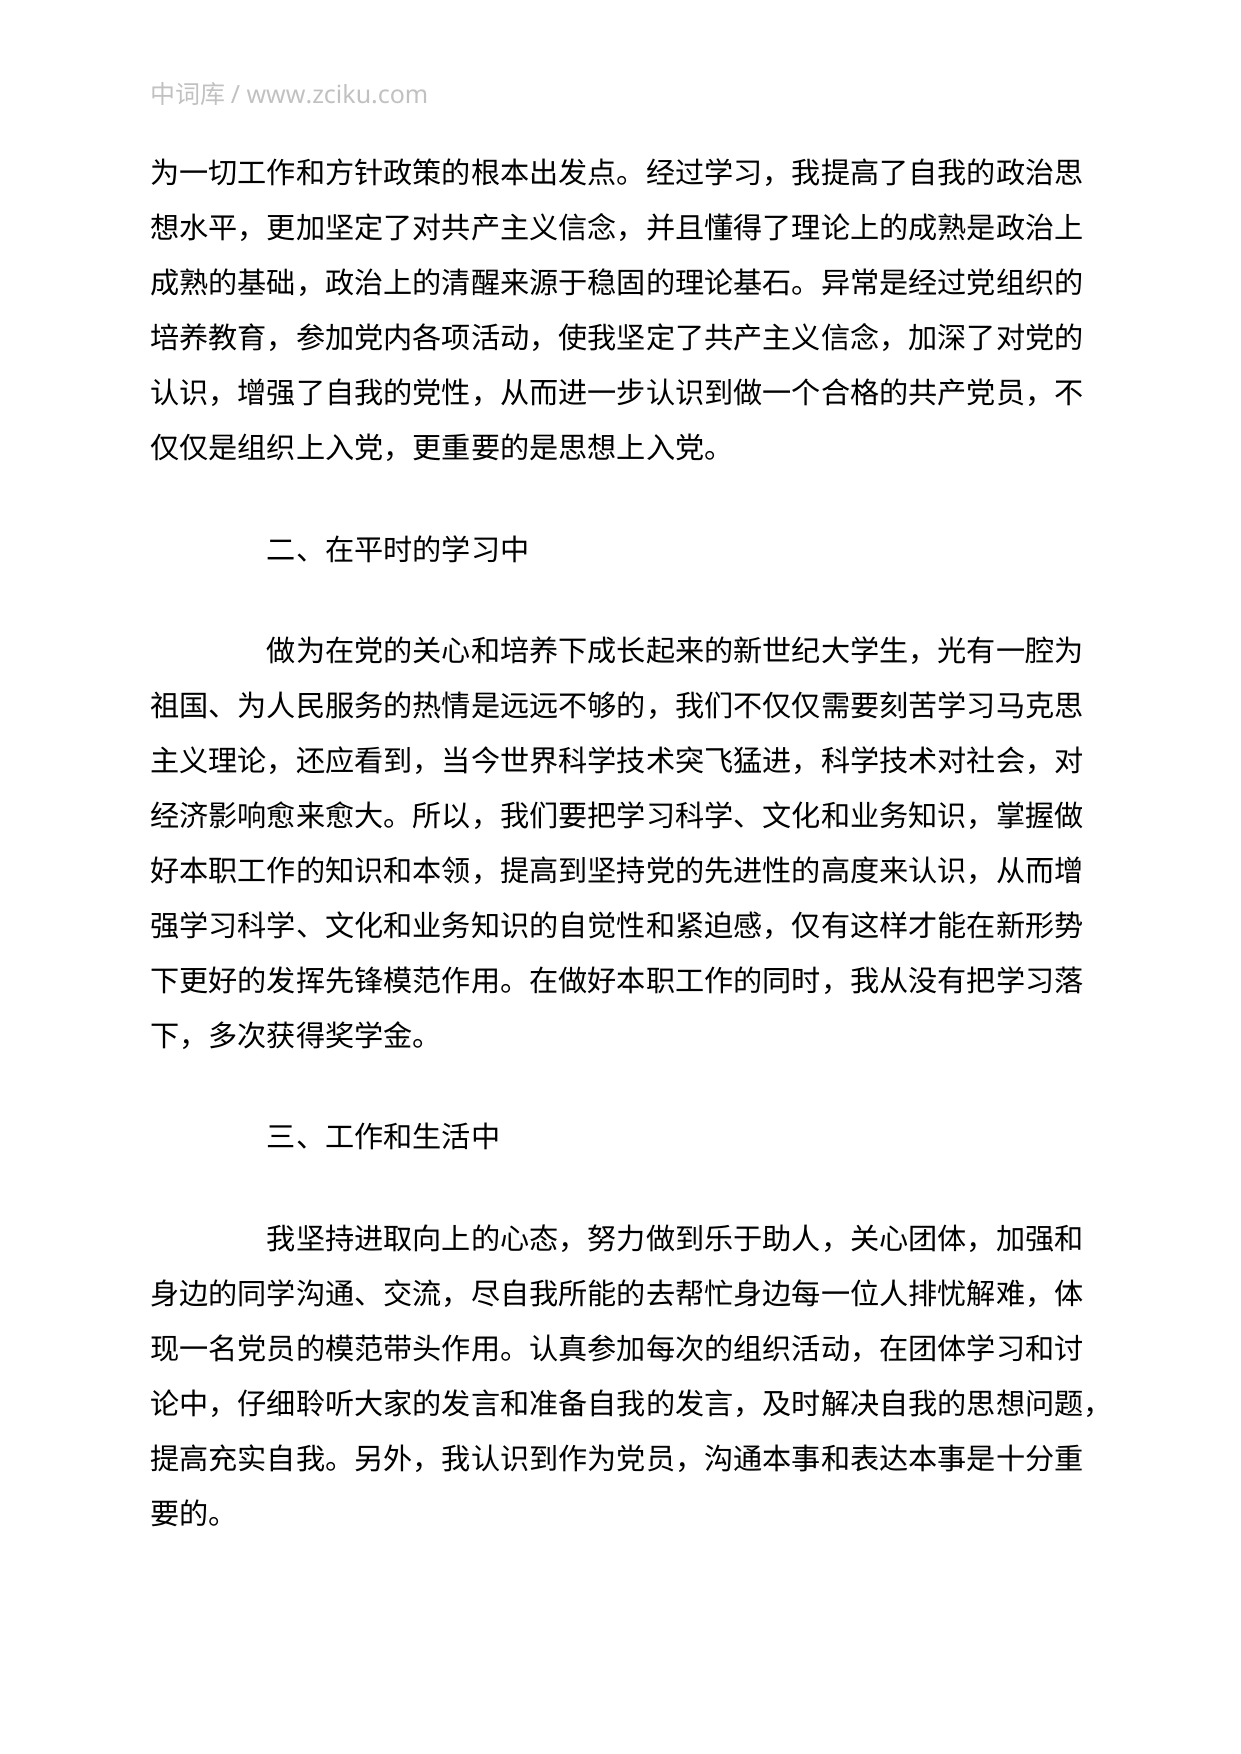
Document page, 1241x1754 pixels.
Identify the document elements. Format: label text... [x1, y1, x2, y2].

text 我坚持进取向上的心态，努力做到乐于助人，关心团体，加强和身边的同学沟通、交流，尽自我所能的去帮忙身边每一位人排忧解难，体现一名党员的模范带头作用。认真参加每次的组织活动，在团体学习和讨论中，仔细聆听大家的发言和准备自我的发言，及时解决自我的思想问题，提高充实自我。另外，我认识到作为党员，沟通本事和表达本事是十分重要的。 [150, 1216, 1090, 1533]
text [150, 150, 1090, 467]
text 做为在党的关心和培养下成长起来的新世纪大学生，光有一腔为祖国、为人民服务的热情是远远不够的，我们不仅仅需要刻苦学习马克思主义理论，还应看到，当今世界科学技术突飞猛进，科学技术对社会，对经济影响愈来愈大。所以，我们要把学习科学、文化和业务知识，掌握做好本职工作的知识和本领，提高到坚持党的先进性的高度来认识，从而增强学习科学、文化和业务知识的自觉性和紧迫感，仅有这样才能在新形势下更好的发挥先锋模范作用。在做好本职工作的同时，我从没有把学习落下，多次获得奖学金。 [150, 628, 1090, 1054]
text 二、在平时的学习中 [150, 526, 1090, 568]
text 三、工作和生活中 [150, 1114, 1090, 1156]
